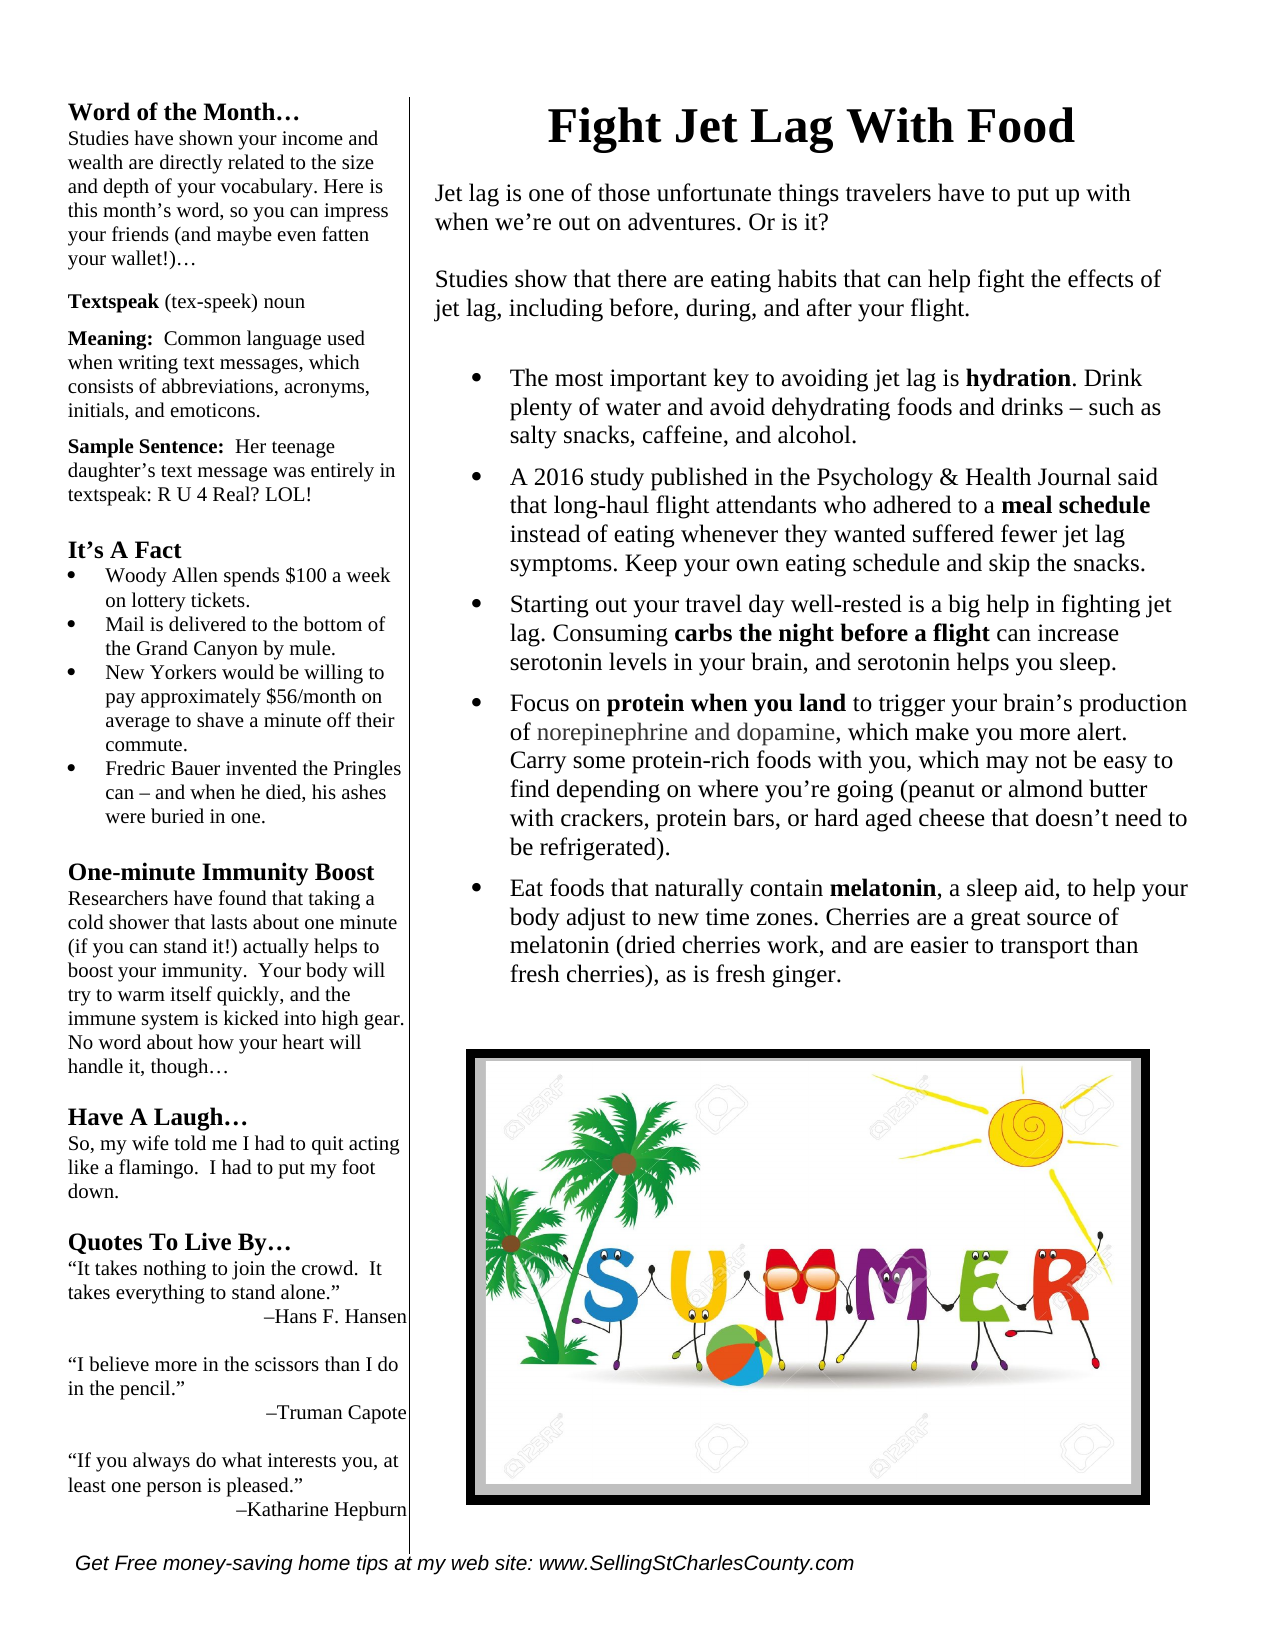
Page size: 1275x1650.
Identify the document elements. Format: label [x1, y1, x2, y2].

picture [485, 1061, 1132, 1484]
